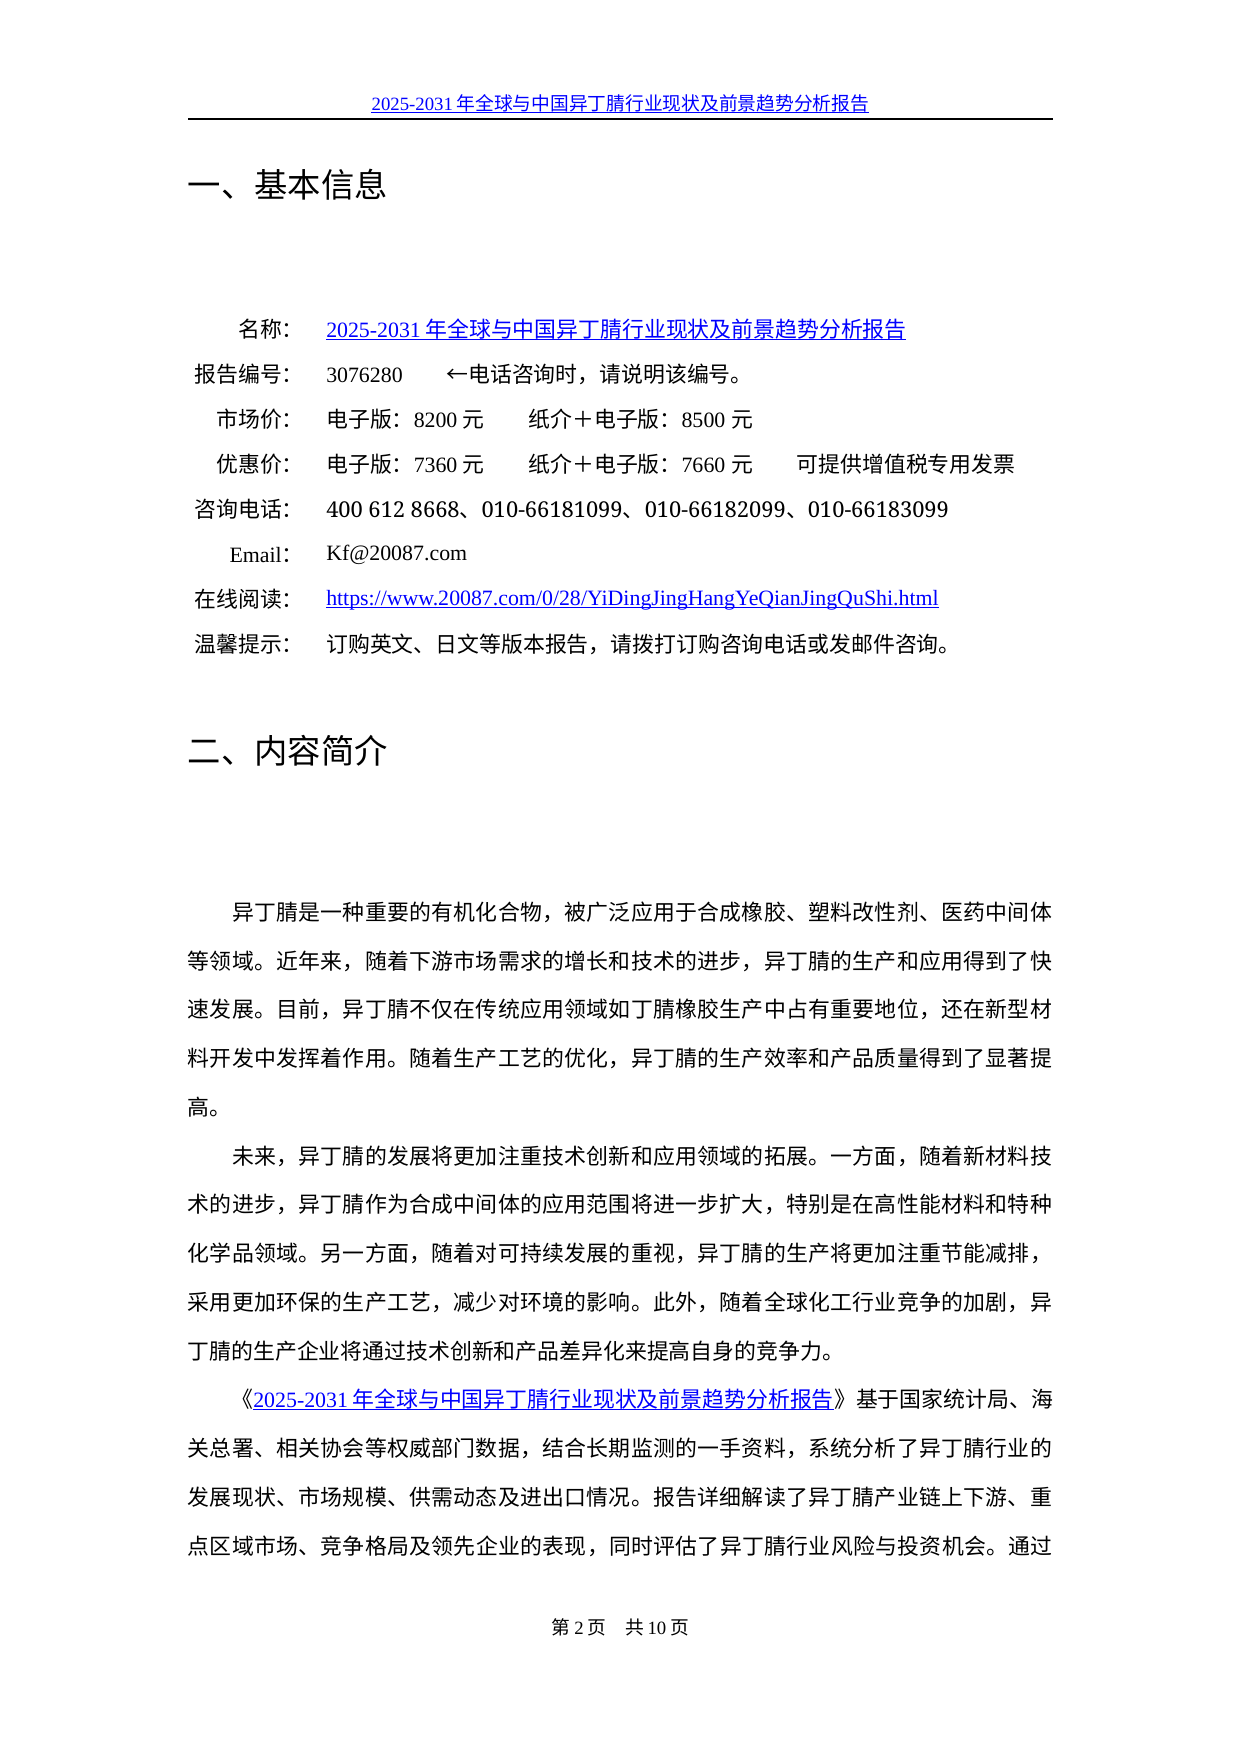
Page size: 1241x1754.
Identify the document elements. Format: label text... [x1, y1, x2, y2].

table_cell Kf@20087.com [315, 537, 1073, 582]
title 一、基本信息 [187, 150, 1053, 215]
table_cell 电子版：8200 元 纸介＋电子版：8500 元 [315, 402, 1073, 447]
table_cell 咨询电话： [167, 492, 315, 537]
table_cell 电子版：7360 元 纸介＋电子版：7660 元 可提供增值税专用发票 [315, 447, 1073, 492]
table_header 名称： [167, 312, 315, 357]
table_cell 市场价： [167, 402, 315, 447]
table_cell Email： [167, 537, 315, 582]
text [187, 894, 1053, 1561]
table_cell 3076280 ←电话咨询时，请说明该编号。 [315, 357, 1073, 402]
table_cell 订购英文、日文等版本报告，请拨打订购咨询电话或发邮件咨询。 [315, 627, 1073, 672]
table_cell 优惠价： [167, 447, 315, 492]
table_header 2025-2031年全球与中国异丁腈行业现状及前景趋势分析报告 [315, 312, 1073, 357]
table_cell 400 612 8668、010-66181099、010-66182099、010-66183099 [315, 492, 1073, 537]
table_cell 在线阅读： [167, 582, 315, 627]
table_cell 报告编号： [167, 357, 315, 402]
table_cell 温馨提示： [167, 627, 315, 672]
title 二、内容简介 [187, 717, 1053, 782]
table_cell [315, 582, 1073, 627]
